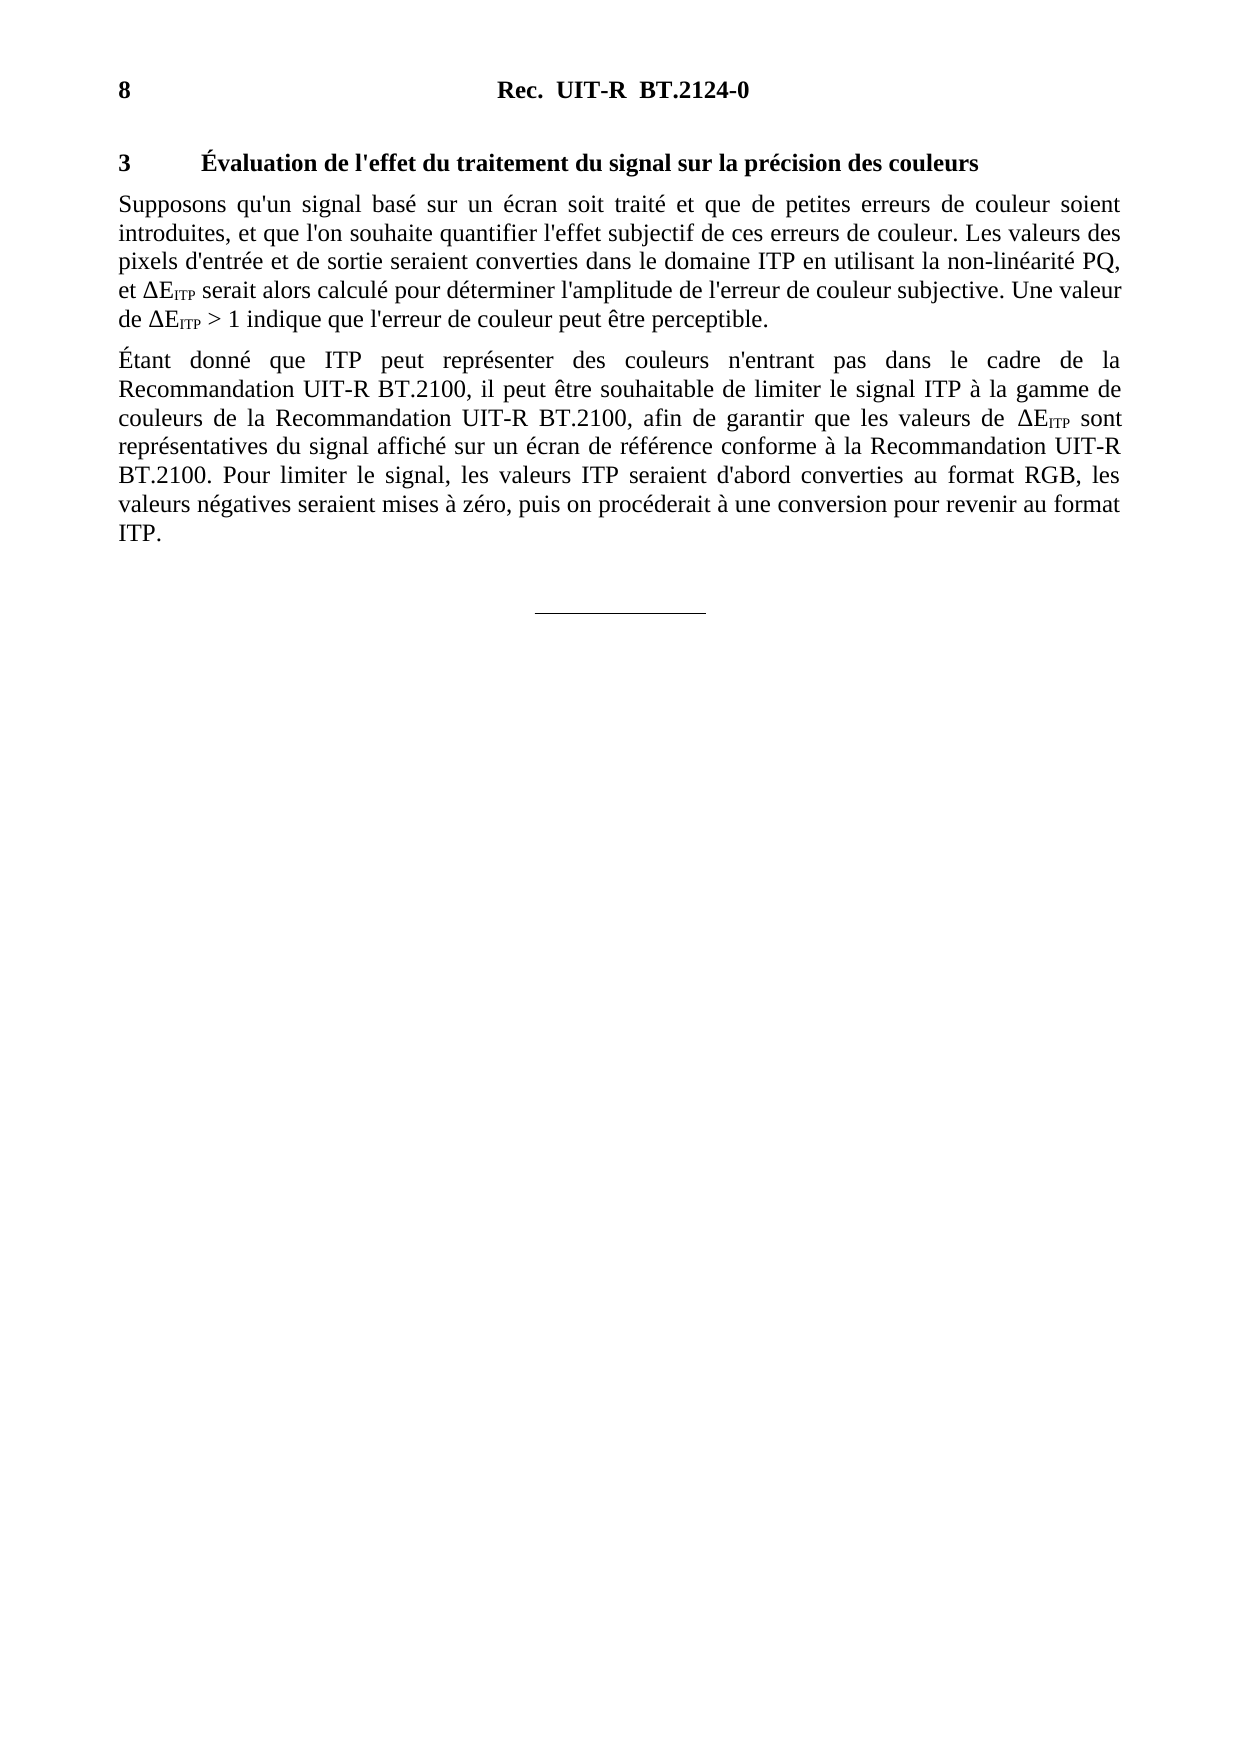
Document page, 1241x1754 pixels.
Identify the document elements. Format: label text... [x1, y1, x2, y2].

subtitle 3 Évaluation de l'effet du traitement du signal sur la précision des couleurs [118, 148, 1122, 176]
text Supposons qu'un signal basé sur un écran soit traité et que de petites erreurs de couleur soient introduites, et que l'on souhaite quantifier l'effet subjectif de ces erreurs de couleur. Les valeurs des pixels d'entrée et de sortie seraient converties dans le domaine ITP en utilisant la non-linéarité PQ, et ΔEITP serait alors calculé pour déterminer l'amplitude de l'erreur de couleur subjective. Une valeur de ΔEITP > 1 indique que l'erreur de couleur peut être perceptible. [118, 189, 1122, 333]
text Étant donné que ITP peut représenter des couleurs n'entrant pas dans le cadre de la Recommandation UIT-R BT.2100, il peut être souhaitable de limiter le signal ITP à la gamme de couleurs de la Recommandation UIT-R BT.2100, afin de garantir que les valeurs de ΔEITP sont représentatives du signal affiché sur un écran de référence conforme à la Recommandation UIT-R BT.2100. Pour limiter le signal, les valeurs ITP seraient d'abord converties au format RGB, les valeurs négatives seraient mises à zéro, puis on procéderait à une conversion pour revenir au format ITP. [118, 345, 1122, 546]
